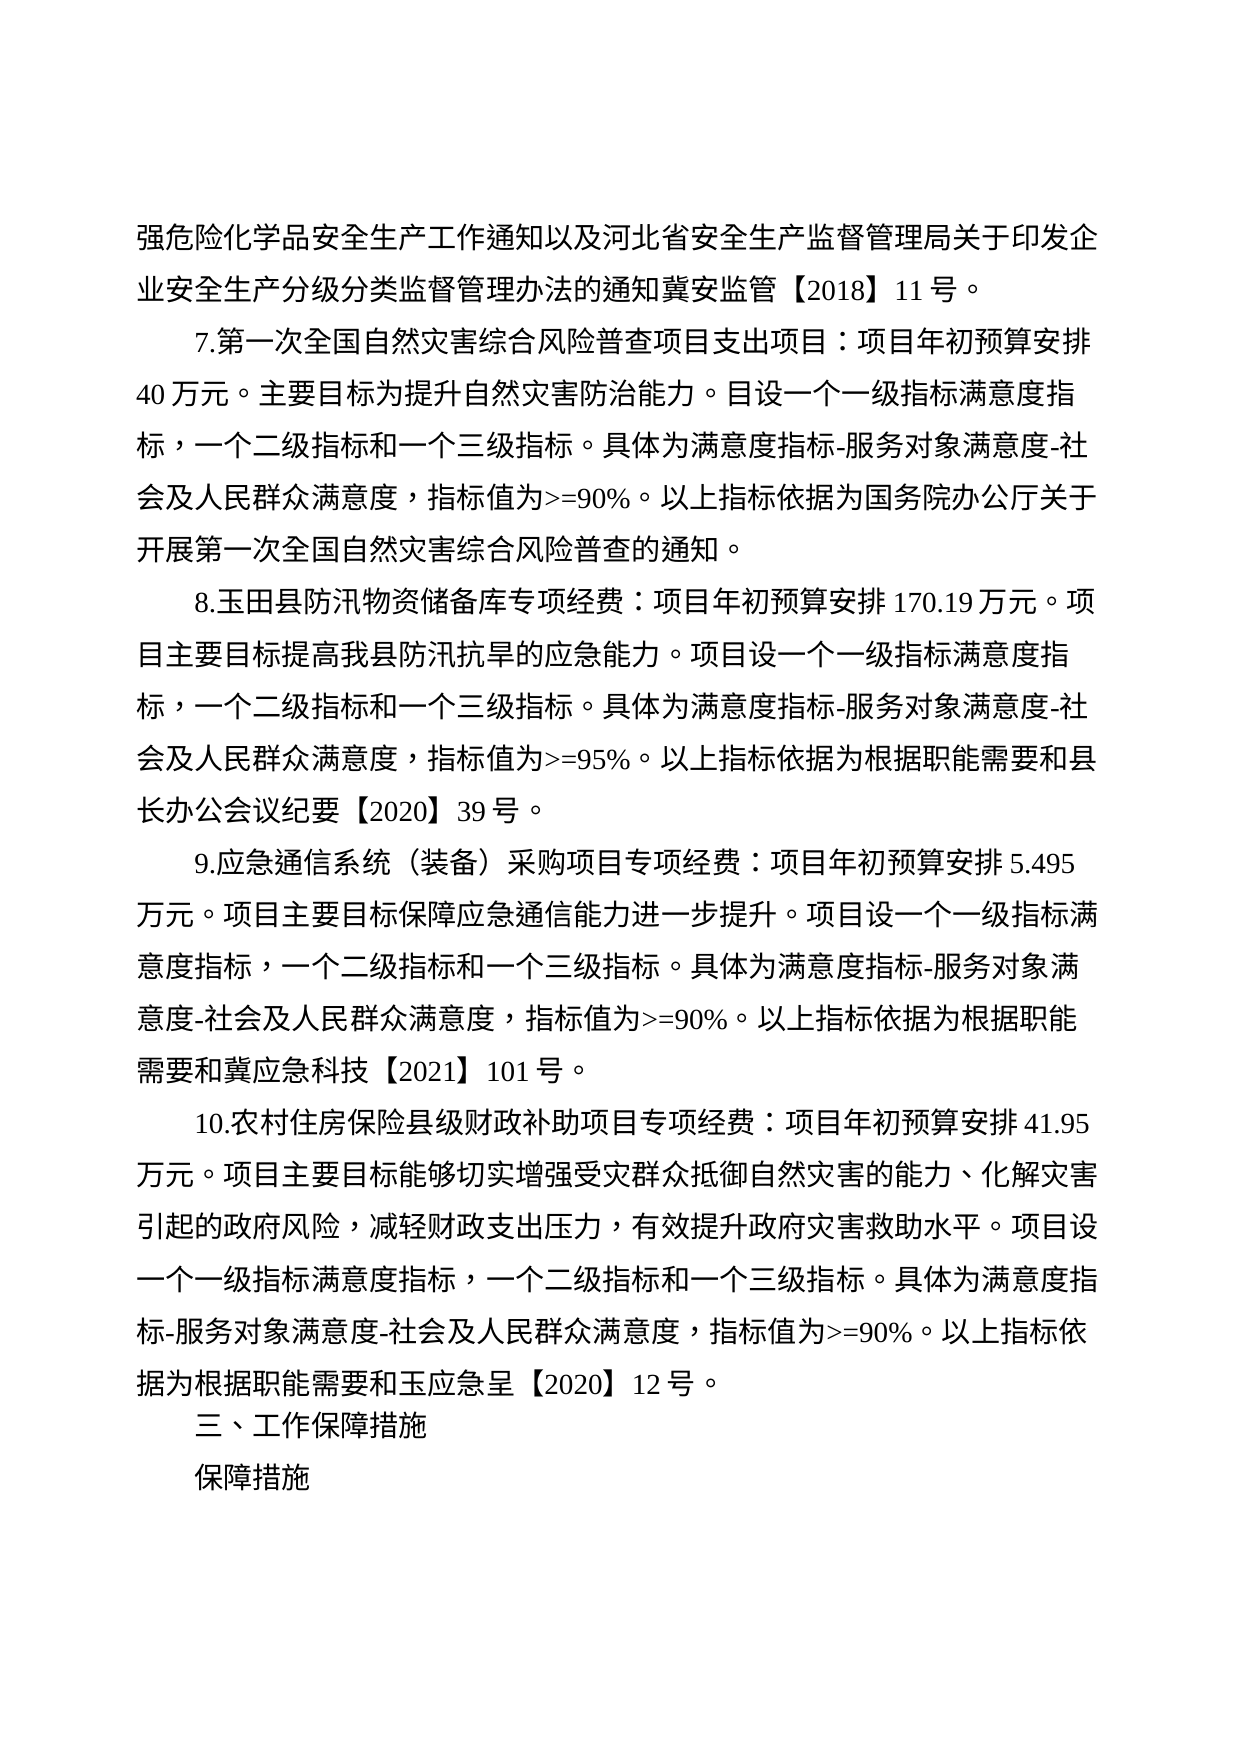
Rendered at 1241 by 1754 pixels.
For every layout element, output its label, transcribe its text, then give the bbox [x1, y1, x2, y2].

text 8.玉田县防汛物资储备库专项经费：项目年初预算安排170.19万元。项目主要目标提高我县防汛抗旱的应急能力。项目设一个一级指标满意度指标，一个二级指标和一个三级指标。具体为满意度指标-服务对象满意度-社会及人民群众满意度，指标值为>=95%。以上指标依据为根据职能需要和县长办公会议纪要【2020】39号。 [136, 571, 1104, 832]
text 三、工作保障措施 [136, 1406, 1104, 1445]
text 保障措施 [136, 1446, 1104, 1498]
text 7.第一次全国自然灾害综合风险普查项目支出项目：项目年初预算安排40万元。主要目标为提升自然灾害防治能力。目设一个一级指标满意度指标，一个二级指标和一个三级指标。具体为满意度指标-服务对象满意度-社会及人民群众满意度，指标值为>=90%。以上指标依据为国务院办公厅关于开展第一次全国自然灾害综合风险普查的通知。 [136, 311, 1104, 571]
text 10.农村住房保险县级财政补助项目专项经费：项目年初预算安排41.95万元。项目主要目标能够切实增强受灾群众抵御自然灾害的能力、化解灾害引起的政府风险，减轻财政支出压力，有效提升政府灾害救助水平。项目设一个一级指标满意度指标，一个二级指标和一个三级指标。具体为满意度指标-服务对象满意度-社会及人民群众满意度，指标值为>=90%。以上指标依据为根据职能需要和玉应急呈【2020】12号。 [136, 1092, 1104, 1404]
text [136, 207, 1104, 311]
text 9.应急通信系统（装备）采购项目专项经费：项目年初预算安排5.495万元。项目主要目标保障应急通信能力进一步提升。项目设一个一级指标满意度指标，一个二级指标和一个三级指标。具体为满意度指标-服务对象满意度-社会及人民群众满意度，指标值为>=90%。以上指标依据为根据职能需要和冀应急科技【2021】101号。 [136, 832, 1104, 1092]
